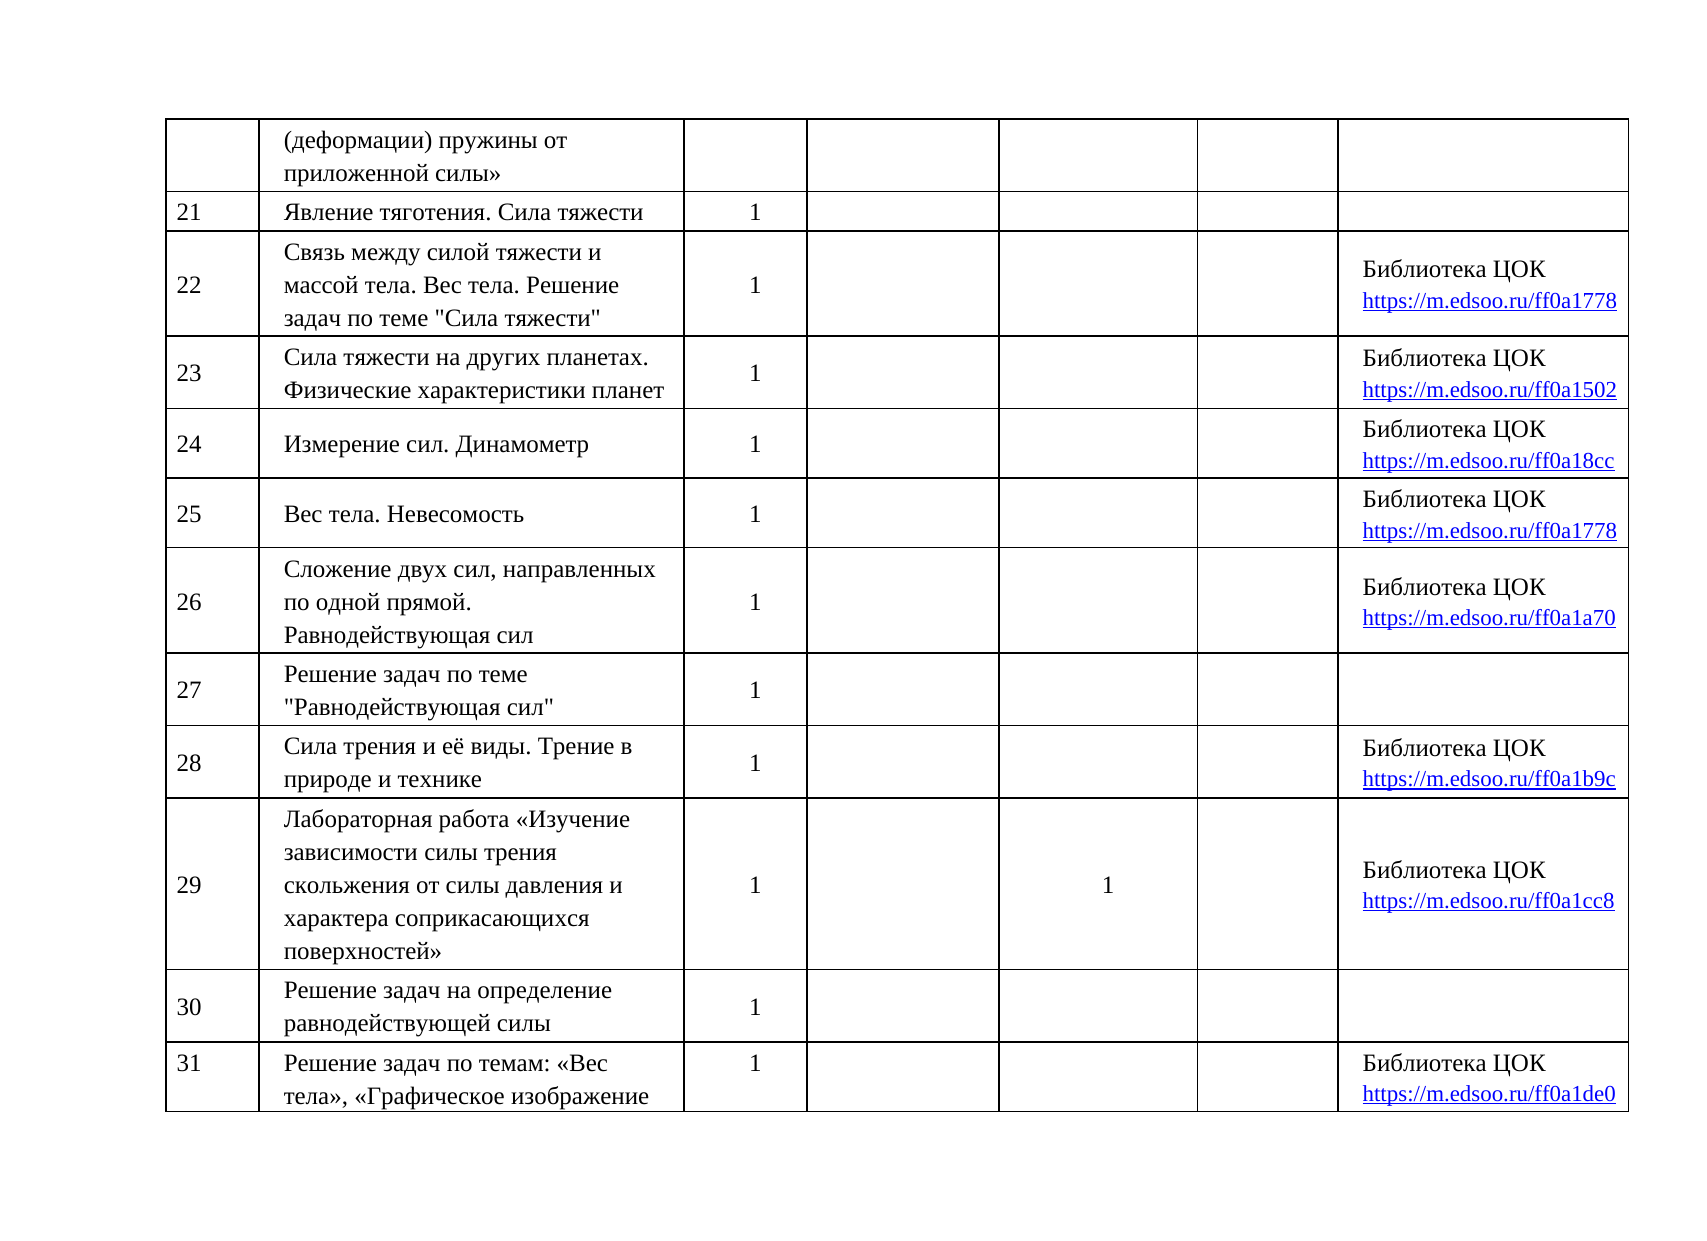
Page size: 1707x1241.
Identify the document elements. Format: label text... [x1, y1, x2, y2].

table_cell [808, 337, 998, 408]
table_cell [1339, 120, 1628, 191]
table_cell [1000, 726, 1197, 797]
table_cell [1000, 548, 1197, 652]
table_cell [808, 654, 998, 725]
table_cell 27 [167, 654, 258, 725]
table_cell 28 [167, 726, 258, 797]
table_cell [1000, 479, 1197, 547]
table_cell [1000, 970, 1197, 1041]
table_cell [1198, 232, 1337, 335]
table_cell [1198, 192, 1337, 230]
table_cell [808, 548, 998, 652]
table_cell [808, 799, 998, 968]
table_cell Библиотека ЦОК https://m.edsoo.ru/ff0a1b9c [1339, 726, 1628, 797]
table_cell Измерение сил. Динамометр [260, 409, 683, 477]
table_cell 22 [167, 232, 258, 335]
table_cell [1000, 192, 1197, 230]
table_cell [1339, 654, 1628, 725]
table_cell 20 [167, 120, 258, 191]
table_cell 21 [167, 192, 258, 230]
table_cell 1 [685, 799, 806, 968]
table_cell 30 [167, 970, 258, 1041]
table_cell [1339, 1043, 1628, 1111]
table_cell [1339, 192, 1628, 230]
table_cell [808, 1043, 998, 1111]
table_cell [1198, 409, 1337, 477]
table_cell Связь между силой тяжести и массой тела. Вес тела. Решение задач по теме "Сила тяжести" [260, 232, 683, 335]
table_cell Библиотека ЦОК https://m.edsoo.ru/ff0a1cc8 [1339, 799, 1628, 968]
table_cell 29 [167, 799, 258, 968]
table_cell Сила тяжести на других планетах. Физические характеристики планет [260, 337, 683, 408]
table_cell 1 [685, 120, 806, 191]
table_cell Сила трения и её виды. Трение в природе и технике [260, 726, 683, 797]
table_cell [1198, 799, 1337, 968]
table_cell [260, 1043, 683, 1111]
table_cell 26 [167, 548, 258, 652]
table_cell [1000, 1043, 1197, 1111]
table_cell [1198, 479, 1337, 547]
table_cell [808, 409, 998, 477]
table_cell 1 [685, 726, 806, 797]
table_cell [1000, 337, 1197, 408]
table_cell [1000, 232, 1197, 335]
table_cell 23 [167, 337, 258, 408]
table_cell Лабораторная работа «Изучение зависимости силы трения скольжения от силы давления и характера соприкасающихся поверхностей» [260, 799, 683, 968]
table_cell Библиотека ЦОК https://m.edsoo.ru/ff0a1778 [1339, 479, 1628, 547]
table_cell [808, 232, 998, 335]
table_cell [260, 120, 683, 191]
table_cell Библиотека ЦОК https://m.edsoo.ru/ff0a1a70 [1339, 548, 1628, 652]
table_cell [808, 479, 998, 547]
table_cell 1 [685, 192, 806, 230]
table_cell 1 [685, 548, 806, 652]
table_cell Библиотека ЦОК https://m.edsoo.ru/ff0a1778 [1339, 232, 1628, 335]
table_cell 24 [167, 409, 258, 477]
table_cell [1198, 726, 1337, 797]
table_cell [1339, 970, 1628, 1041]
table_cell 1 [1000, 799, 1197, 968]
table_cell 1 [685, 970, 806, 1041]
table_cell 1 [685, 232, 806, 335]
table_cell [1000, 654, 1197, 725]
table_cell 25 [167, 479, 258, 547]
table_cell Библиотека ЦОК https://m.edsoo.ru/ff0a18cc [1339, 409, 1628, 477]
table_cell [1198, 654, 1337, 725]
table_cell Сложение двух сил, направленных по одной прямой. Равнодействующая сил [260, 548, 683, 652]
table_cell 1 [685, 479, 806, 547]
table_cell Явление тяготения. Сила тяжести [260, 192, 683, 230]
table_cell [1198, 120, 1337, 191]
table_cell [1198, 1043, 1337, 1111]
table_cell [1198, 548, 1337, 652]
table_cell [1198, 337, 1337, 408]
table_cell Решение задач на определение равнодействующей силы [260, 970, 683, 1041]
table_cell [1000, 409, 1197, 477]
table_cell 1 [685, 337, 806, 408]
table_cell Библиотека ЦОК https://m.edsoo.ru/ff0a1502 [1339, 337, 1628, 408]
table_cell [808, 192, 998, 230]
table_cell Вес тела. Невесомость [260, 479, 683, 547]
table_cell [808, 726, 998, 797]
table_cell 1 [1000, 120, 1197, 191]
table_cell 1 [685, 1043, 806, 1111]
table_cell 31 [167, 1043, 258, 1111]
table_cell [1198, 970, 1337, 1041]
table_cell Решение задач по теме "Равнодействующая сил" [260, 654, 683, 725]
table_cell 1 [685, 654, 806, 725]
table_cell [808, 120, 998, 191]
table_cell 1 [685, 409, 806, 477]
table_cell [808, 970, 998, 1041]
